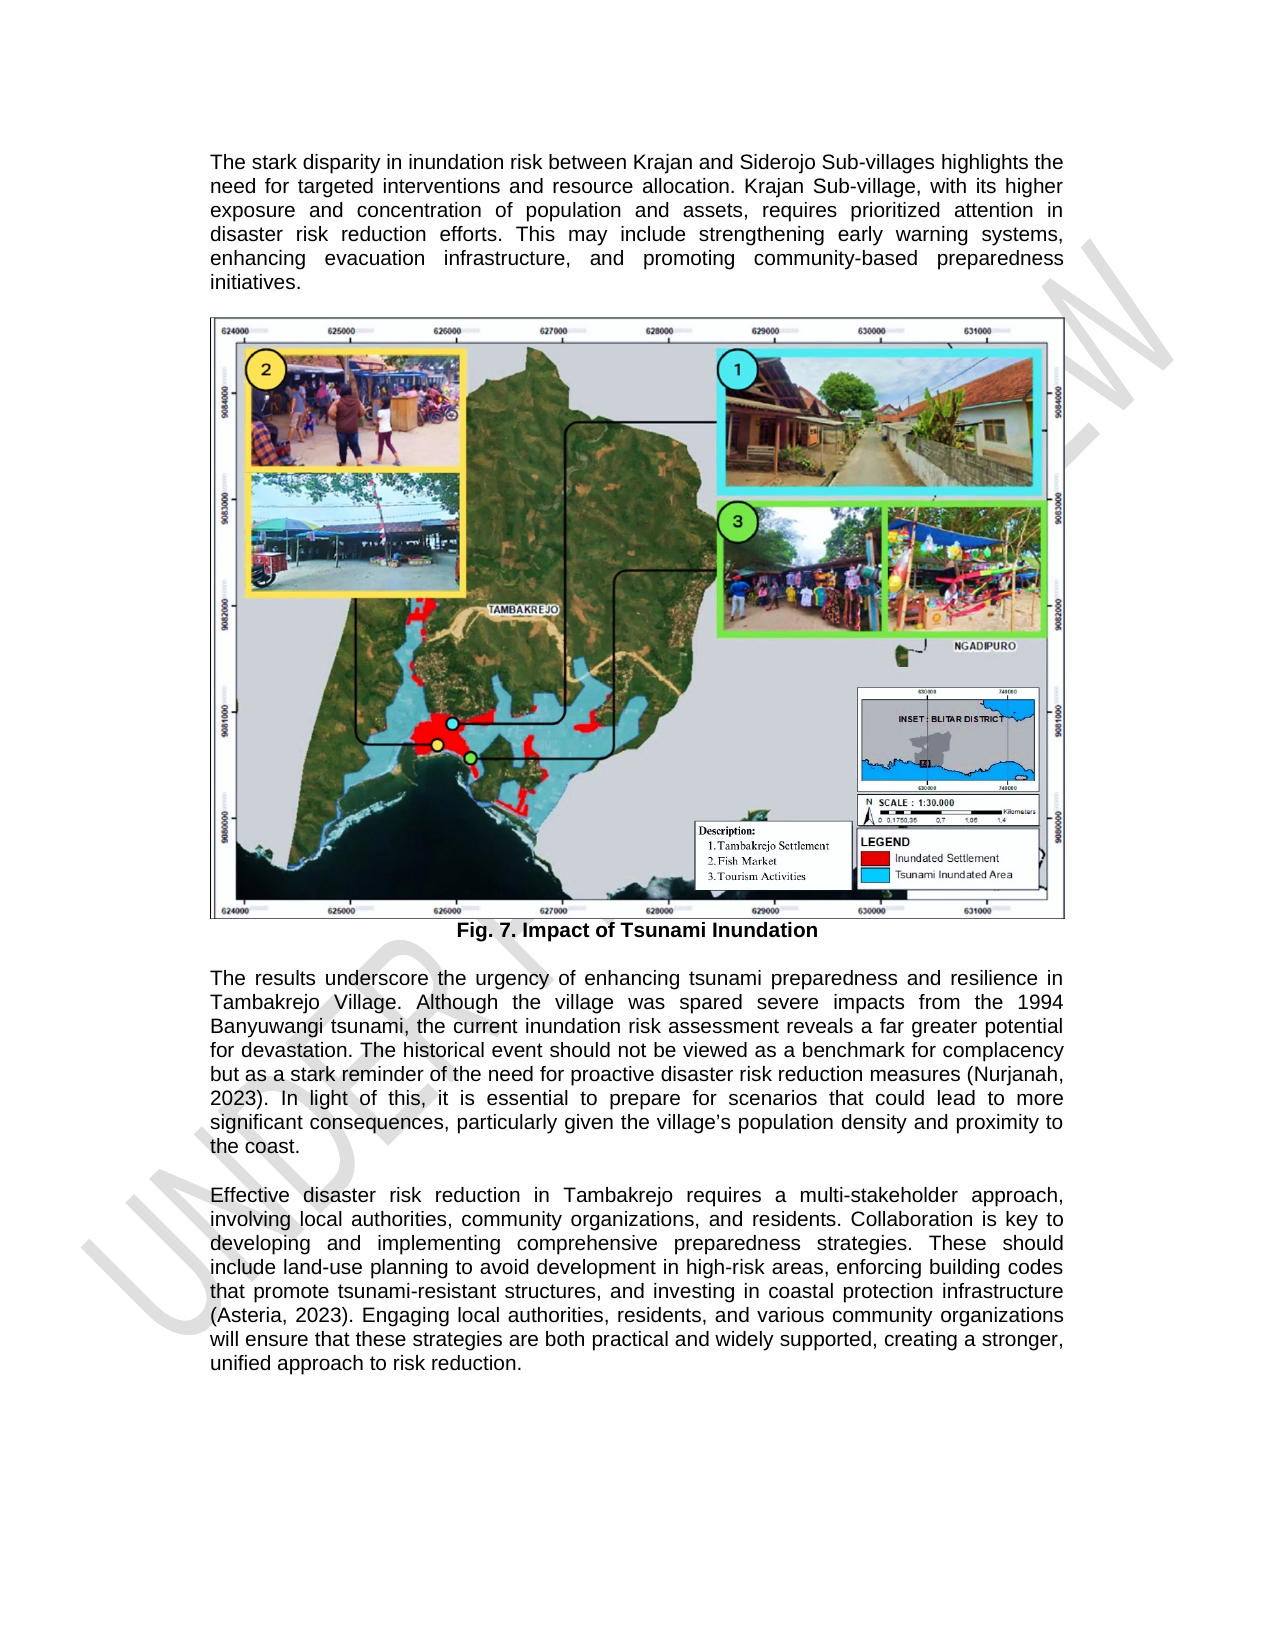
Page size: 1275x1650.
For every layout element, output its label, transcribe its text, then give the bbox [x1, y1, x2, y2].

text The stark disparity in inundation risk between Krajan and Siderojo Sub-villages highlights the need for targeted interventions and resource allocation. Krajan Sub-village, with its higher exposure and concentration of population and assets, requires prioritized attention in disaster risk reduction efforts. This may include strengthening early warning systems, enhancing evacuation infrastructure, and promoting community-based preparedness initiatives. [210, 150, 1065, 294]
text The results underscore the urgency of enhancing tsunami preparedness and resilience in Tambakrejo Village. Although the village was spared severe impacts from the 1994 Banyuwangi tsunami, the current inundation risk assessment reveals a far greater potential for devastation. The historical event should not be viewed as a benchmark for complacency but as a stark reminder of the need for proactive disaster risk reduction measures (Nurjanah, 2023). In light of this, it is essential to prepare for scenarios that could lead to more significant consequences, particularly given the village’s population density and proximity to the coast. [210, 966, 1065, 1158]
text Fig. 7. Impact of Tsunami Inundation [210, 919, 1065, 942]
text Effective disaster risk reduction in Tambakrejo requires a multi-stakeholder approach, involving local authorities, community organizations, and residents. Collaboration is key to developing and implementing comprehensive preparedness strategies. These should include land-use planning to avoid development in high-risk areas, enforcing building codes that promote tsunami-resistant structures, and investing in coastal protection infrastructure (Asteria, 2023). Engaging local authorities, residents, and various community organizations will ensure that these strategies are both practical and widely supported, creating a stronger, unified approach to risk reduction. [210, 1183, 1065, 1374]
picture [210, 317, 1065, 919]
